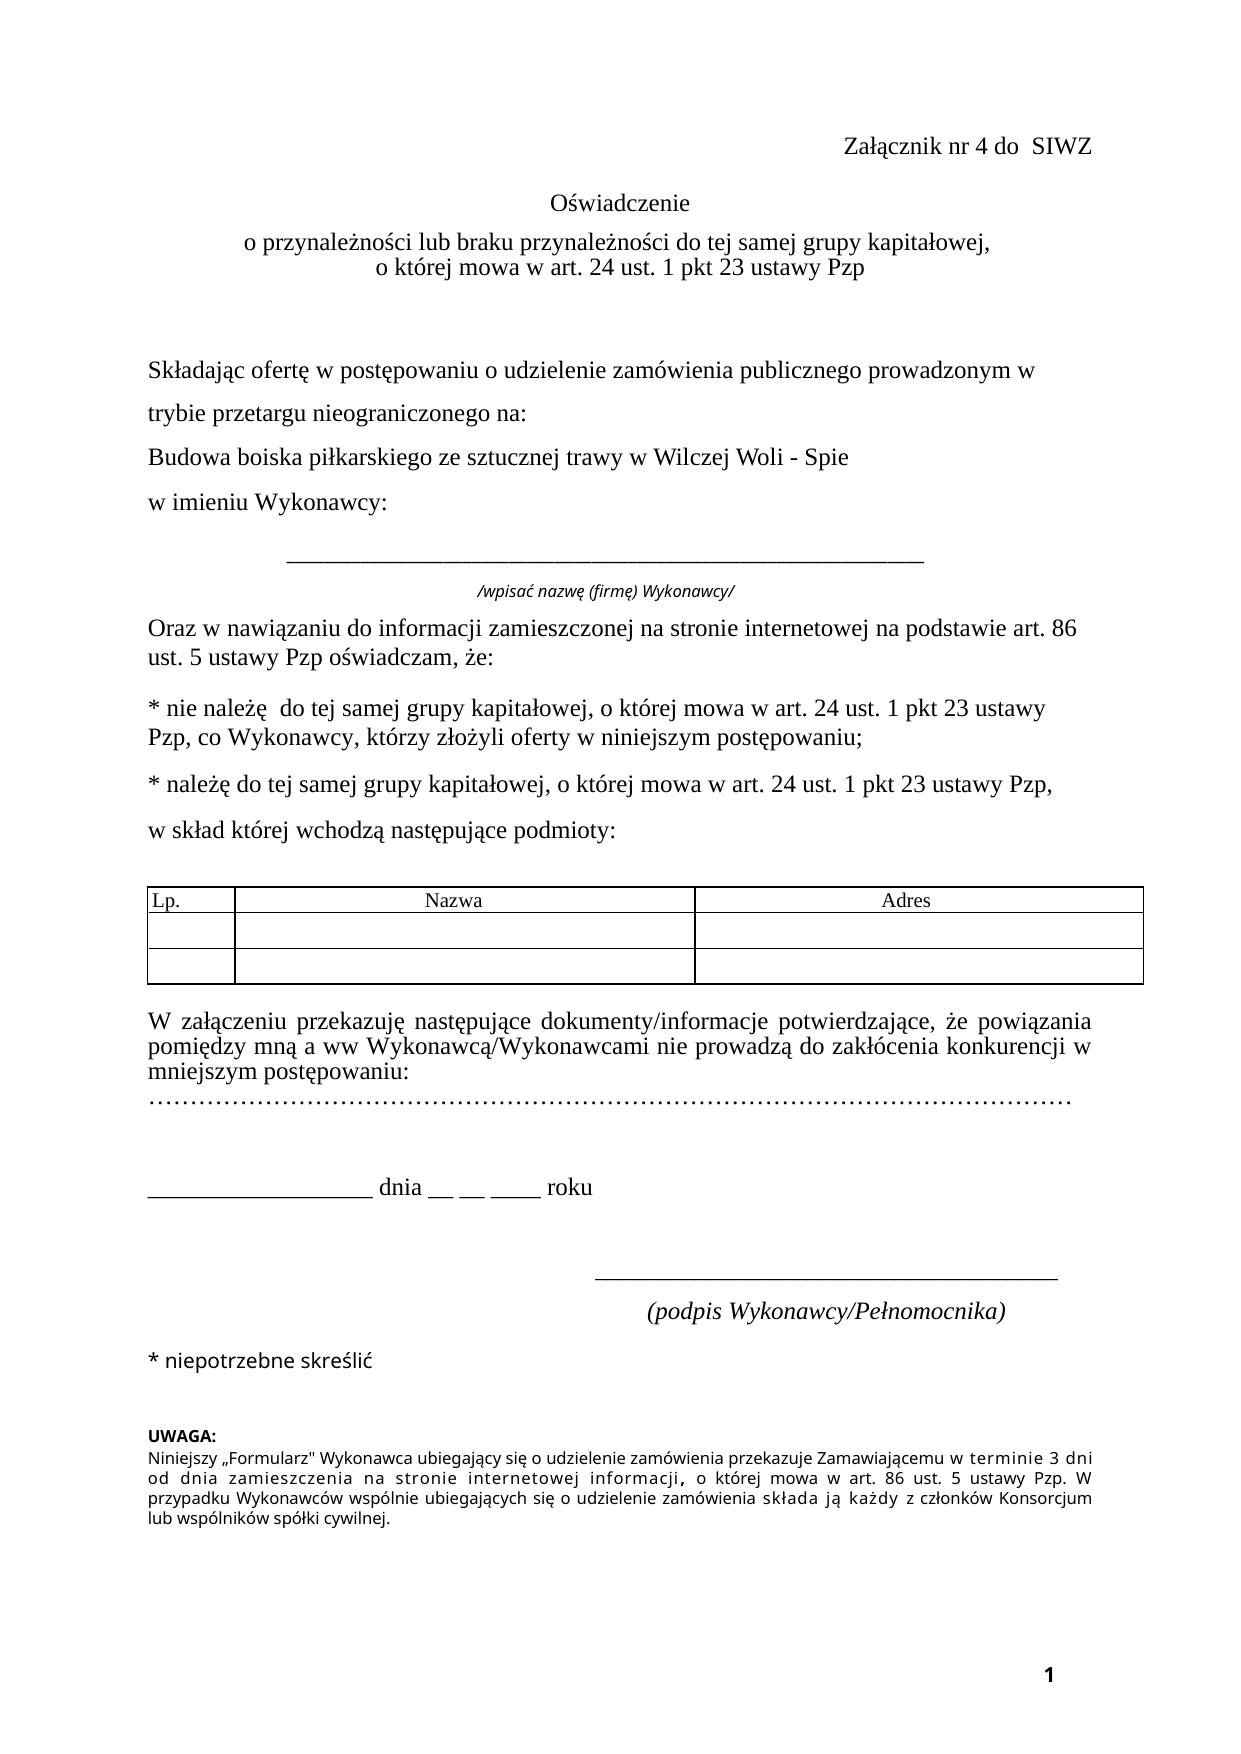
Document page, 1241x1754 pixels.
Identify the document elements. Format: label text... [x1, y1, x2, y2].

table_cell [236, 913, 694, 947]
text __________________ dnia __ __ ____ roku [148, 1172, 1092, 1201]
table_cell 1. [148, 913, 234, 947]
text * nie należę do tej samej grupy kapitałowej, o której mowa w art. 24 ust. 1 pkt 23 ustawy Pzp, co Wykonawcy, którzy złożyli oferty w niniejszym postępowaniu; [148, 693, 1092, 750]
table_cell [236, 949, 694, 983]
text * należę do tej samej grupy kapitałowej, o której mowa w art. 24 ust. 1 pkt 23 ustawy Pzp, [148, 774, 1092, 797]
text _____________________________________ [148, 1254, 1092, 1283]
text Budowa boiska piłkarskiego ze sztucznej trawy w Wilczej Woli - Spie [148, 442, 1092, 470]
text w imieniu Wykonawcy: [148, 487, 1092, 516]
text Niniejszy „Formularz" Wykonawca ubiegający się o udzielenie zamówienia przekazuje Zamawiającemu w terminie 3 dni od dnia zamieszczenia na stronie internetowej informacji, o której mowa w art. 86 ust. 5 ustawy Pzp. W przypadku Wykonawców wspólnie ubiegających się o udzielenie zamówienia składa ją każdy z członków Konsorcjum lub wspólników spółki cywilnej. [148, 1449, 1092, 1528]
table_cell 2. [148, 949, 234, 983]
text * niepotrzebne skreślić [148, 1346, 1092, 1374]
table_header Nazwa [236, 888, 694, 912]
text o przynależności lub braku przynależności do tej samej grupy kapitałowej, o której mowa w art. 24 ust. 1 pkt 23 ustawy Pzp [148, 230, 1092, 280]
text Załącznik nr 4 do SIWZ [148, 131, 1092, 160]
text (podpis Wykonawcy/Pełnomocnika) [148, 1296, 1092, 1324]
table_cell [696, 949, 1143, 983]
text ………………………………………………………………………………………………… [148, 1084, 1092, 1109]
text /wpisać nazwę (firmę) Wykonawcy/ [148, 579, 1064, 602]
text Oraz w nawiązaniu do informacji zamieszczonej na stronie internetowej na podstawie art. 86 ust. 5 ustawy Pzp oświadczam, że: [148, 613, 1092, 670]
table_cell [696, 913, 1143, 947]
text w skład której wchodzą następujące podmioty: [148, 820, 1092, 843]
text Oświadczenie [148, 188, 1092, 217]
table_header Lp. [148, 888, 234, 912]
text UWAGA: [148, 1427, 1092, 1447]
text W załączeniu przekazuję następujące dokumenty/informacje potwierdzające, że powiązania pomiędzy mną a ww Wykonawcą/Wykonawcami nie prowadzą do zakłócenia konkurencji w mniejszym postępowaniu: [148, 1009, 1092, 1084]
text _____________________________________________________________________ [148, 541, 1064, 566]
text Składając ofertę w postępowaniu o udzielenie zamówienia publicznego prowadzonym w trybie przetargu nieograniczonego na: [148, 355, 1092, 427]
table_header Adres [696, 888, 1143, 912]
